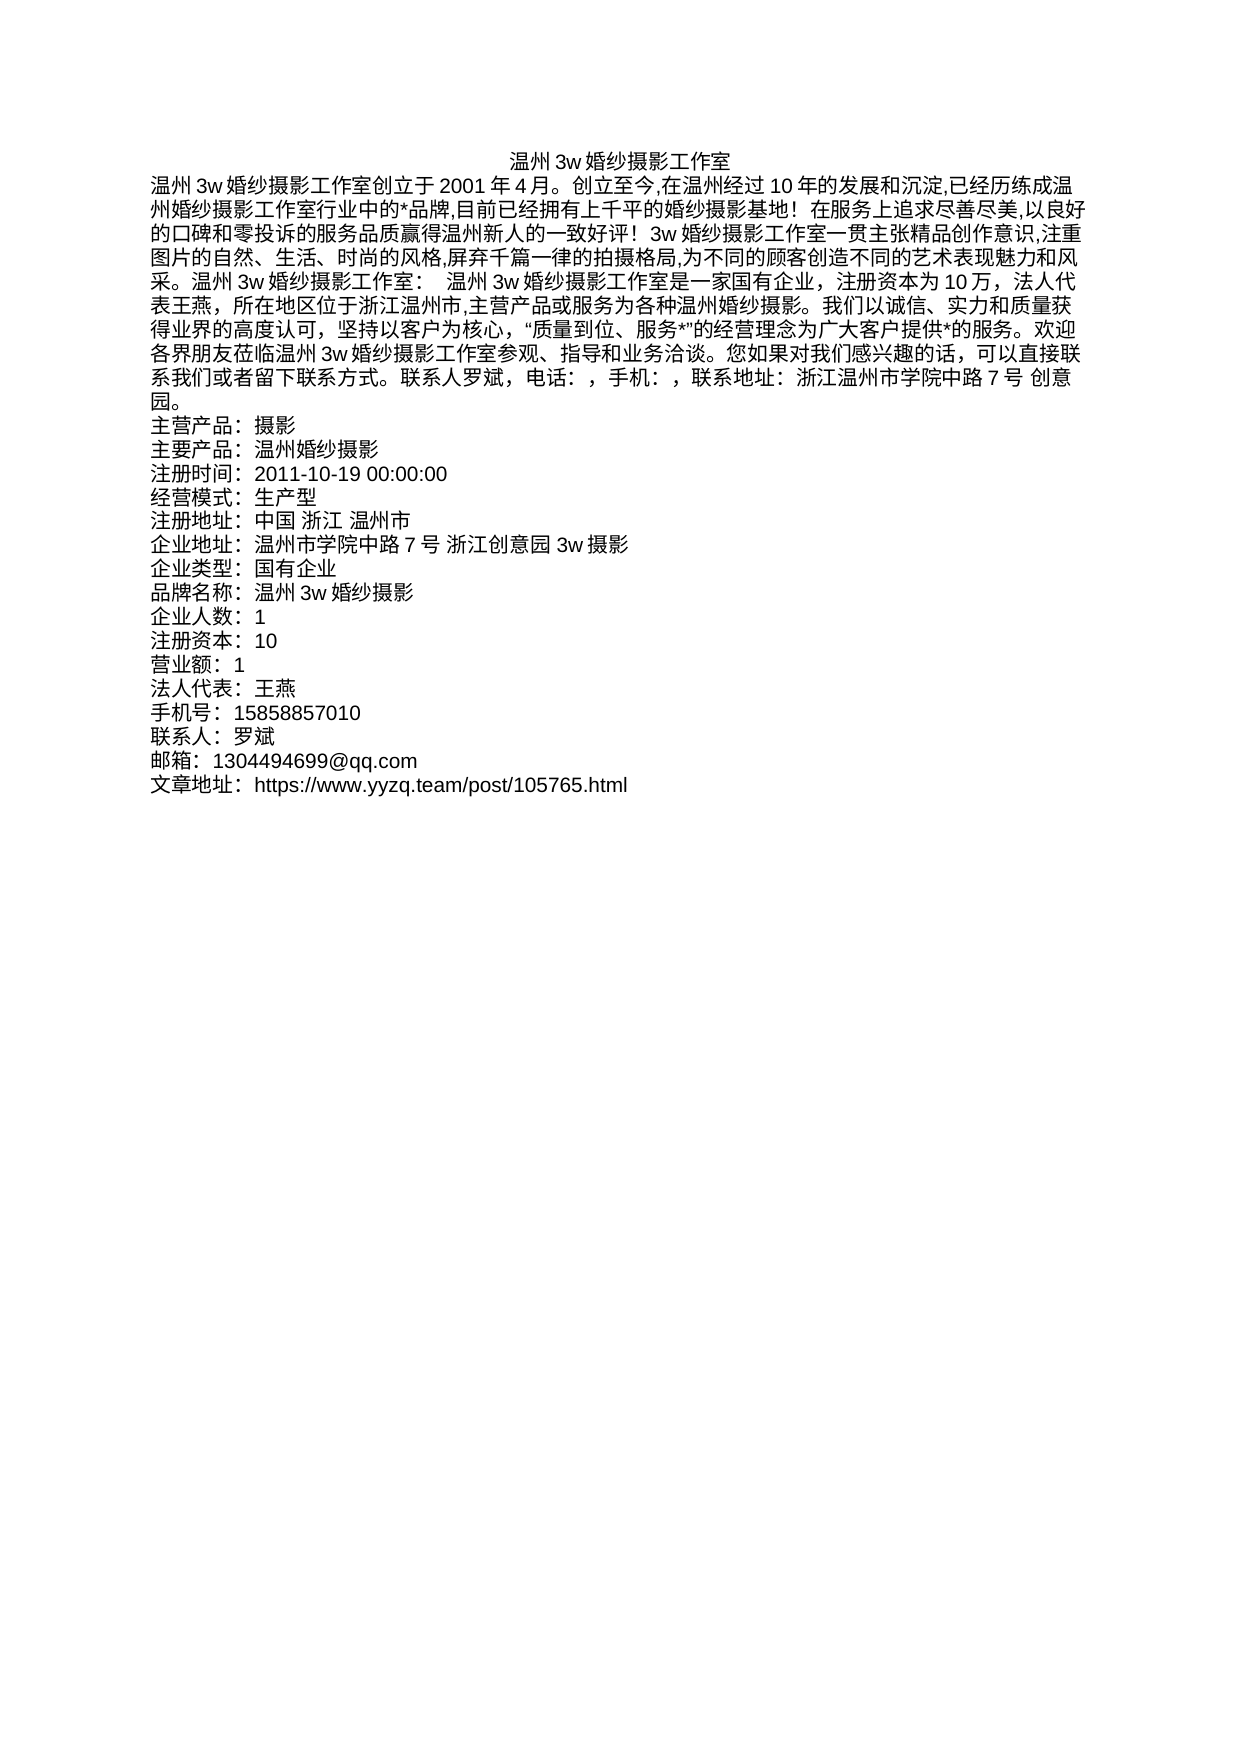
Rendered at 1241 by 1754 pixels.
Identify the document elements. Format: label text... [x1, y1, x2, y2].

text 手机号：15858857010 [150, 701, 1090, 725]
text 温州3w婚纱摄影工作室 [150, 150, 1090, 174]
text 联系人：罗斌 [150, 725, 1090, 749]
text 温州3w婚纱摄影工作室创立于2001年4月。创立至今,在温州经过10年的发展和沉淀,已经历练成温州婚纱摄影工作室行业中的*品牌,目前已经拥有上千平的婚纱摄影基地！在服务上追求尽善尽美,以良好的口碑和零投诉的服务品质赢得温州新人的一致好评！3w婚纱摄影工作室一贯主张精品创作意识,注重图片的自然、生活、时尚的风格,屏弃千篇一律的拍摄格局,为不同的顾客创造不同的艺术表现魅力和风采。温州3w婚纱摄影工作室： 温州3w婚纱摄影工作室是一家国有企业，注册资本为10万，法人代表王燕，所在地区位于浙江温州市,主营产品或服务为各种温州婚纱摄影。我们以诚信、实力和质量获得业界的高度认可，坚持以客户为核心，“质量到位、服务*”的经营理念为广大客户提供*的服务。欢迎各界朋友莅临温州3w婚纱摄影工作室参观、指导和业务洽谈。您如果对我们感兴趣的话，可以直接联系我们或者留下联系方式。联系人罗斌，电话：，手机：，联系地址：浙江温州市学院中路7号 创意园。 [150, 174, 1090, 413]
text 注册时间：2011-10-19 00:00:00 [150, 461, 1090, 485]
text 主营产品：摄影 [150, 413, 1090, 437]
text 法人代表：王燕 [150, 677, 1090, 701]
text 企业地址：温州市学院中路7号 浙江创意园 3w摄影 [150, 533, 1090, 557]
text 注册资本：10 [150, 629, 1090, 653]
text 邮箱：1304494699@qq.com [150, 749, 1090, 773]
text 注册地址：中国 浙江 温州市 [150, 509, 1090, 533]
text 文章地址：https://www.yyzq.team/post/105765.html [150, 773, 1090, 797]
text 营业额：1 [150, 653, 1090, 677]
text 主要产品：温州婚纱摄影 [150, 437, 1090, 461]
text 企业类型：国有企业 [150, 557, 1090, 581]
text 品牌名称：温州3w婚纱摄影 [150, 581, 1090, 605]
text 经营模式：生产型 [150, 485, 1090, 509]
text 企业人数：1 [150, 605, 1090, 629]
